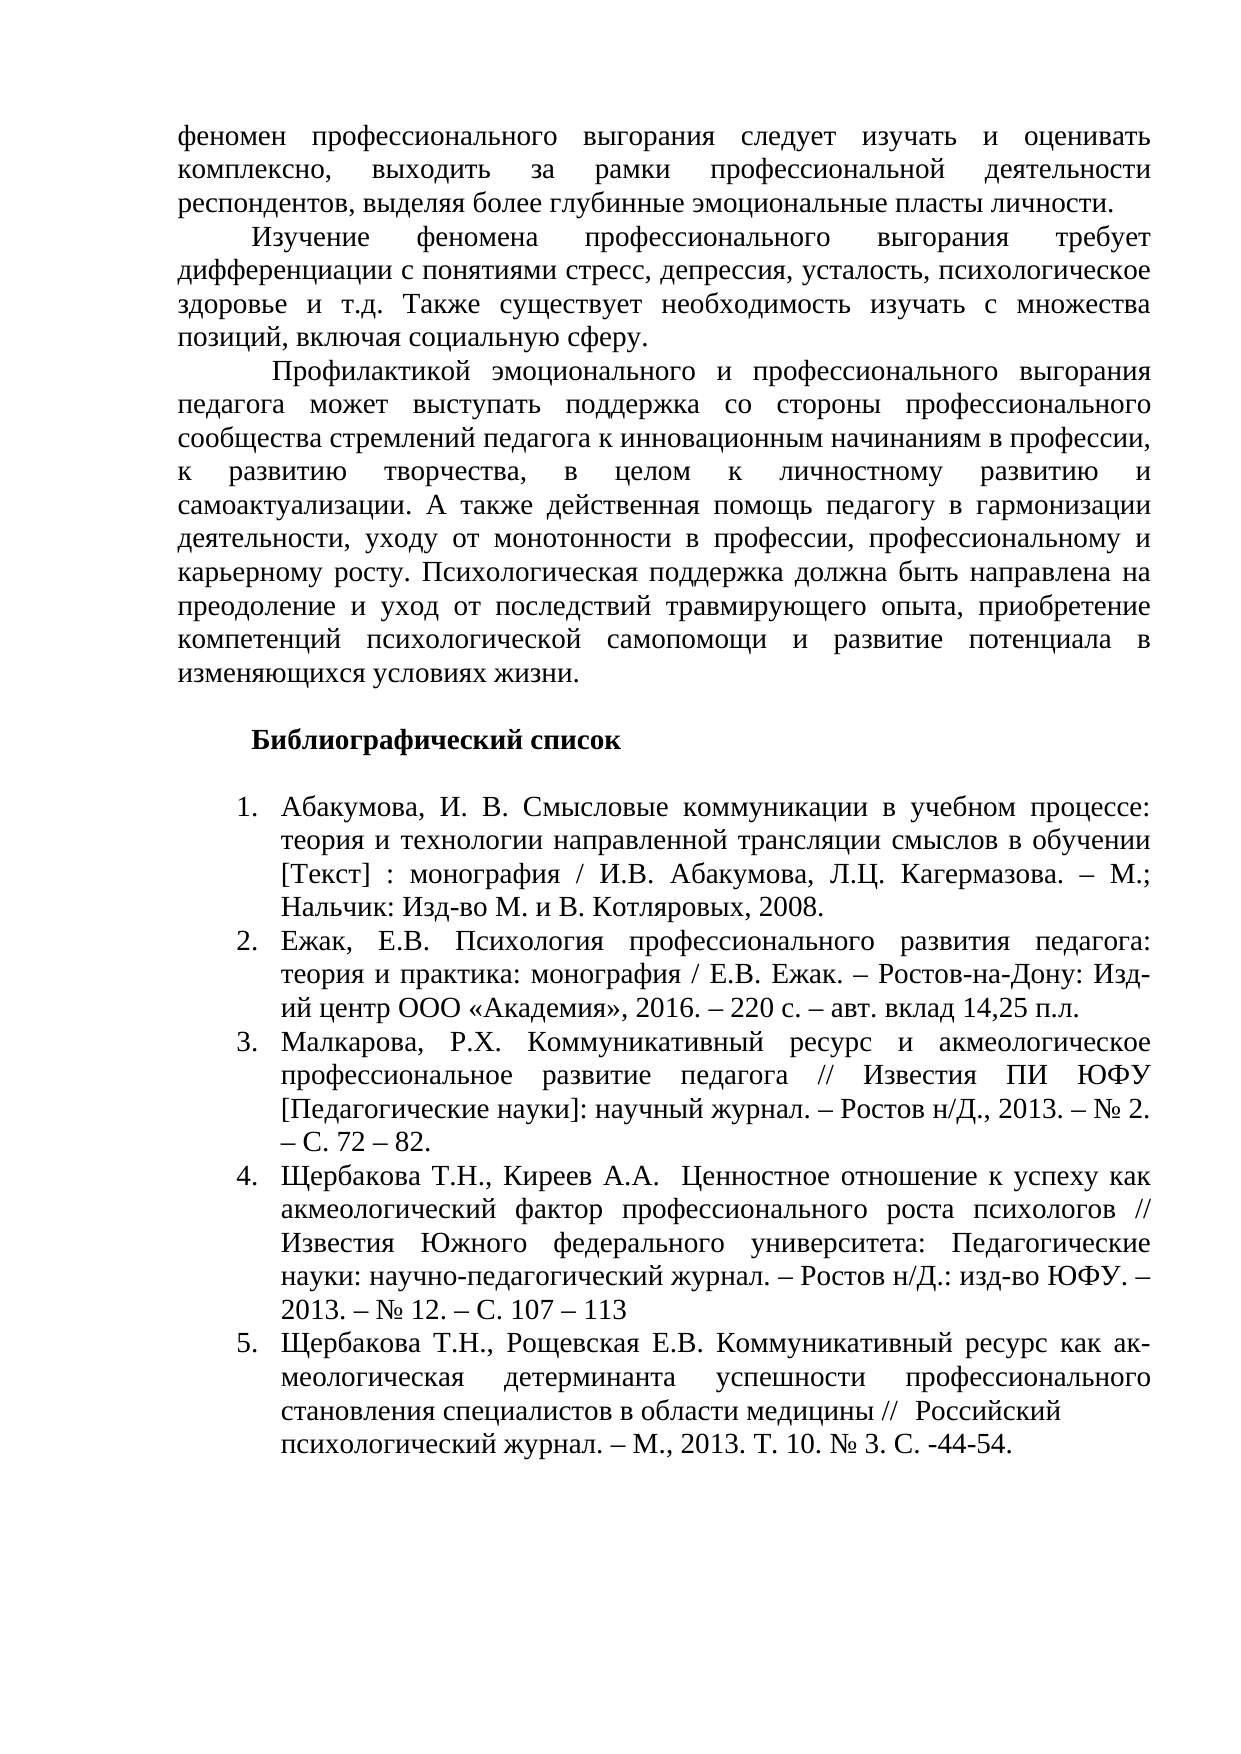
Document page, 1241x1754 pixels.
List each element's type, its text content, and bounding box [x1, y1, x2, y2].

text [177, 118, 1152, 219]
text Изучение феномена профессионального выгорания требует дифференциации с понятиями стресс, депрессия, усталость, психологическое здоровье и т.д. Также существует необходимость изучать с множества позиций, включая социальную сферу. [177, 219, 1152, 353]
list Щербакова Т.Н., Киреев А.А. Ценностное отношение к успеху как акмеологический фактор профессионального роста психологов // Известия Южного федерального университета: Педагогические науки: научно-педагогический журнал. – Ростов н/Д.: изд-во ЮФУ. – 2013. – № 12. – С. 107 – 113 [236, 1158, 1152, 1326]
text Профилактикой эмоционального и профессионального выгорания педагога может выступать поддержка со стороны профессионального сообщества стремлений педагога к инновационным начинаниям в профессии, к развитию творчества, в целом к личностному развитию и самоактуализации. А также действенная помощь педагогу в гармонизации деятельности, уходу от монотонности в профессии, профессиональному и карьерному росту. Психологическая поддержка должна быть направлена на преодоление и уход от последствий травмирующего опыта, приобретение компетенций психологической самопомощи и развитие потенциала в изменяющихся условиях жизни. [177, 353, 1152, 688]
list Ежак, Е.В. Психология профессионального развития педагога: теория и практика: монография / Е.В. Ежак. – Ростов-на-Дону: Изд-ий центр ООО «Академия», 2016. – 220 с. – авт. вклад 14,25 п.л. [236, 923, 1152, 1024]
text Библиографический список [177, 722, 1152, 755]
list Абакумова, И. В. Смысловые коммуникации в учебном процессе: теория и технологии направленной трансляции смыслов в обучении [Текст] : монография / И.В. Абакумова, Л.Ц. Кагермазова. – М.; Нальчик: Изд-во М. и В. Котляровых, 2008. [236, 789, 1152, 923]
list Малкарова, Р.Х. Коммуникативный ресурс и акмеологическое профессиональное развитие педагога // Известия ПИ ЮФУ [Педагогические науки]: научный журнал. – Ростов н/Д., 2013. – № 2. – С. 72 – 82. [236, 1024, 1152, 1158]
list Щербакова Т.Н., Рощевская Е.В. Коммуникативный ресурс как ак-меологическая детерминанта успешности профессионального становления специалистов в области медицины // Российский психологический журнал. – М., 2013. Т. 10. № 3. С. -44-54. [236, 1326, 1152, 1460]
